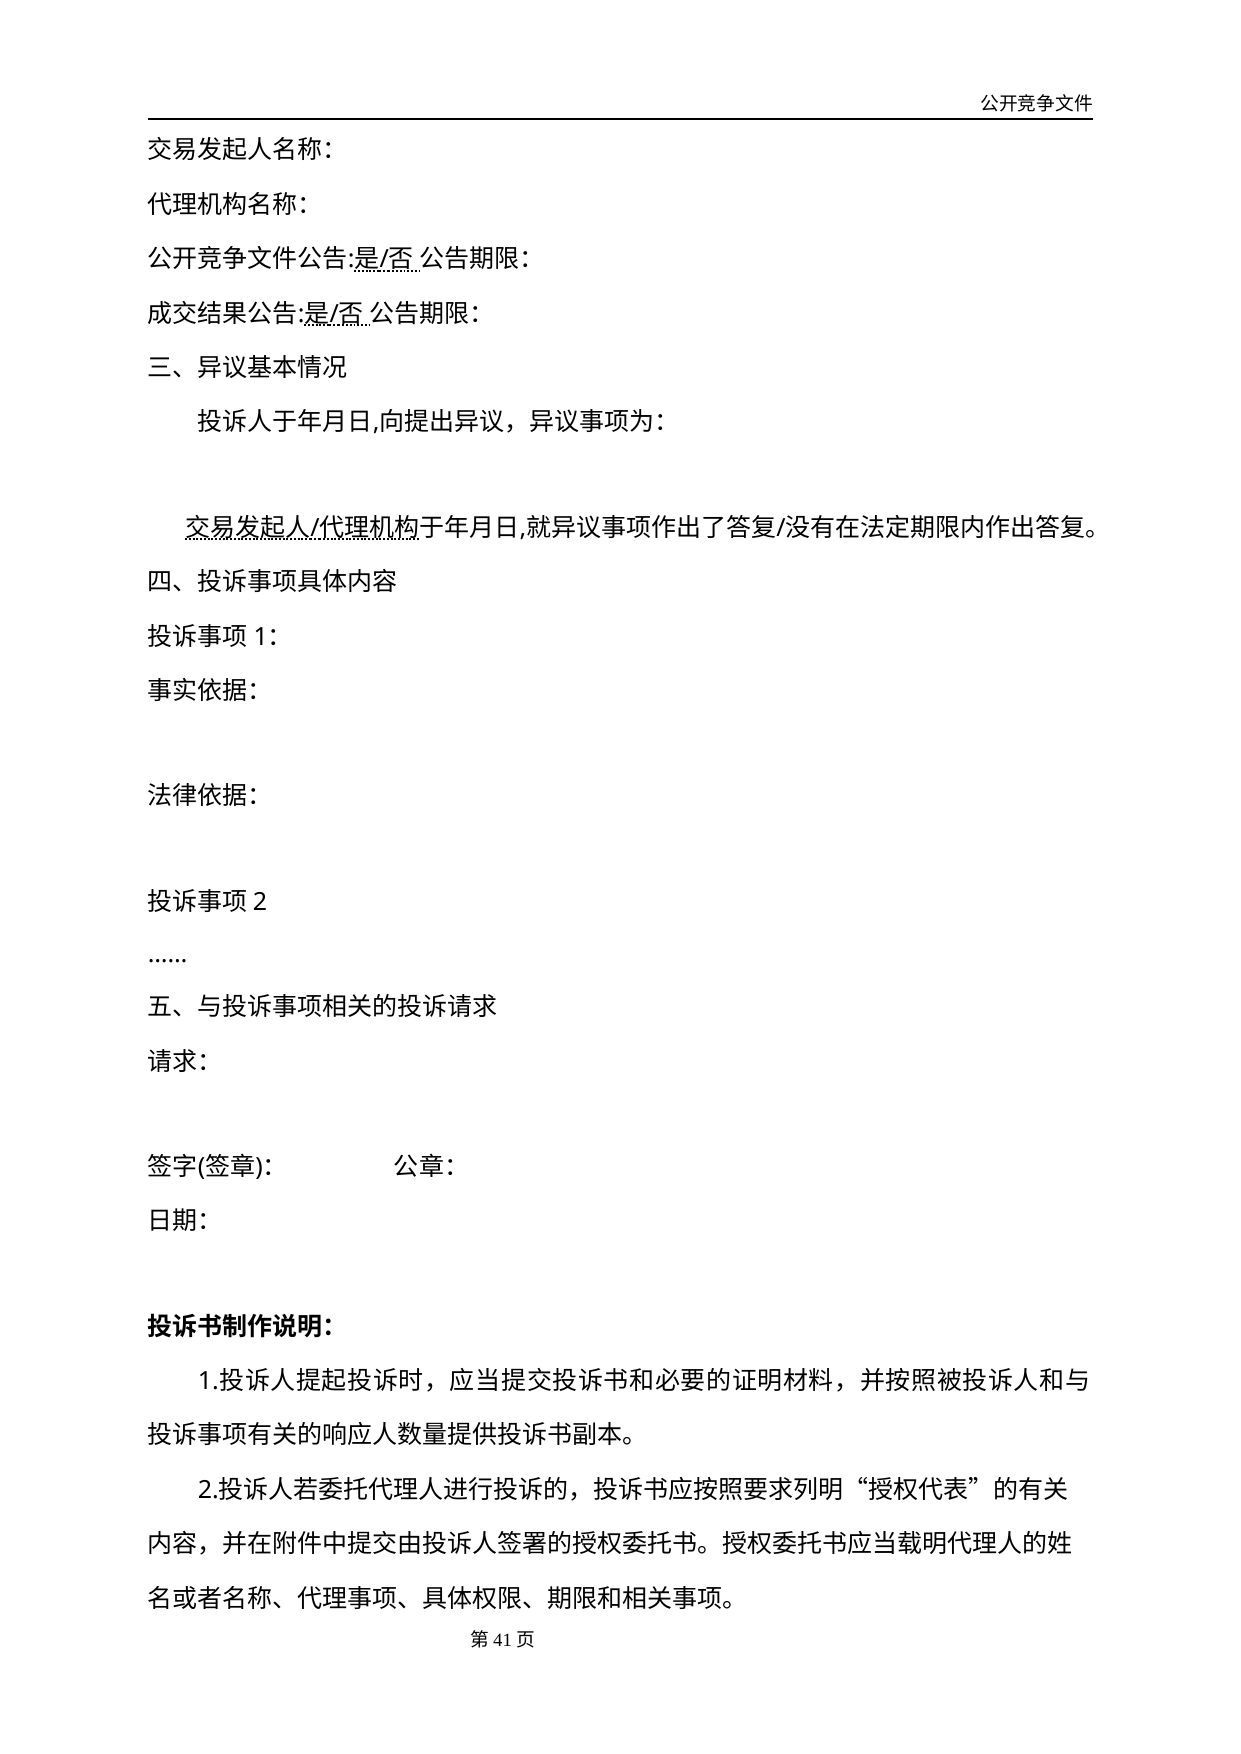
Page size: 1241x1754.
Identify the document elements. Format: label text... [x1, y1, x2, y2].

text 代理机构名称： [148, 184, 1093, 221]
text 投诉事项2 [148, 881, 1093, 917]
text 四、投诉事项具体内容 [148, 562, 1093, 598]
text 投诉事项 1： [148, 616, 1093, 652]
text 法律依据： [148, 776, 1093, 812]
text 请求： [148, 1041, 1093, 1077]
text 公开竞争文件公告:是/否 公告期限： [148, 239, 1093, 275]
text 签字(签章)： 公章： [148, 1146, 1093, 1183]
text 投诉人于年月日,向提出异议，异议事项为： [148, 402, 1093, 438]
text 投诉书制作说明： [148, 1306, 1093, 1342]
text 成交结果公告:是/否 公告期限： [148, 293, 1093, 329]
text …… [148, 936, 1093, 969]
text 日期： [148, 1201, 1093, 1237]
text 1.投诉人提起投诉时，应当提交投诉书和必要的证明材料，并按照被投诉人和与投诉事项有关的响应人数量提供投诉书副本。 [148, 1361, 1093, 1451]
text 交易发起人名称： [148, 130, 1093, 166]
text 2.投诉人若委托代理人进行投诉的，投诉书应按照要求列明“授权代表”的有关内容，并在附件中提交由投诉人签署的授权委托书。授权委托书应当载明代理人的姓名或者名称、代理事项、具体权限、期限和相关事项。 [148, 1469, 1093, 1614]
text 五、与投诉事项相关的投诉请求 [148, 987, 1093, 1023]
text 事实依据： [148, 670, 1093, 707]
text 三、异议基本情况 [148, 347, 1093, 384]
text 交易发起人/代理机构于年月日,就异议事项作出了答复/没有在法定期限内作出答复。 [148, 507, 1093, 543]
